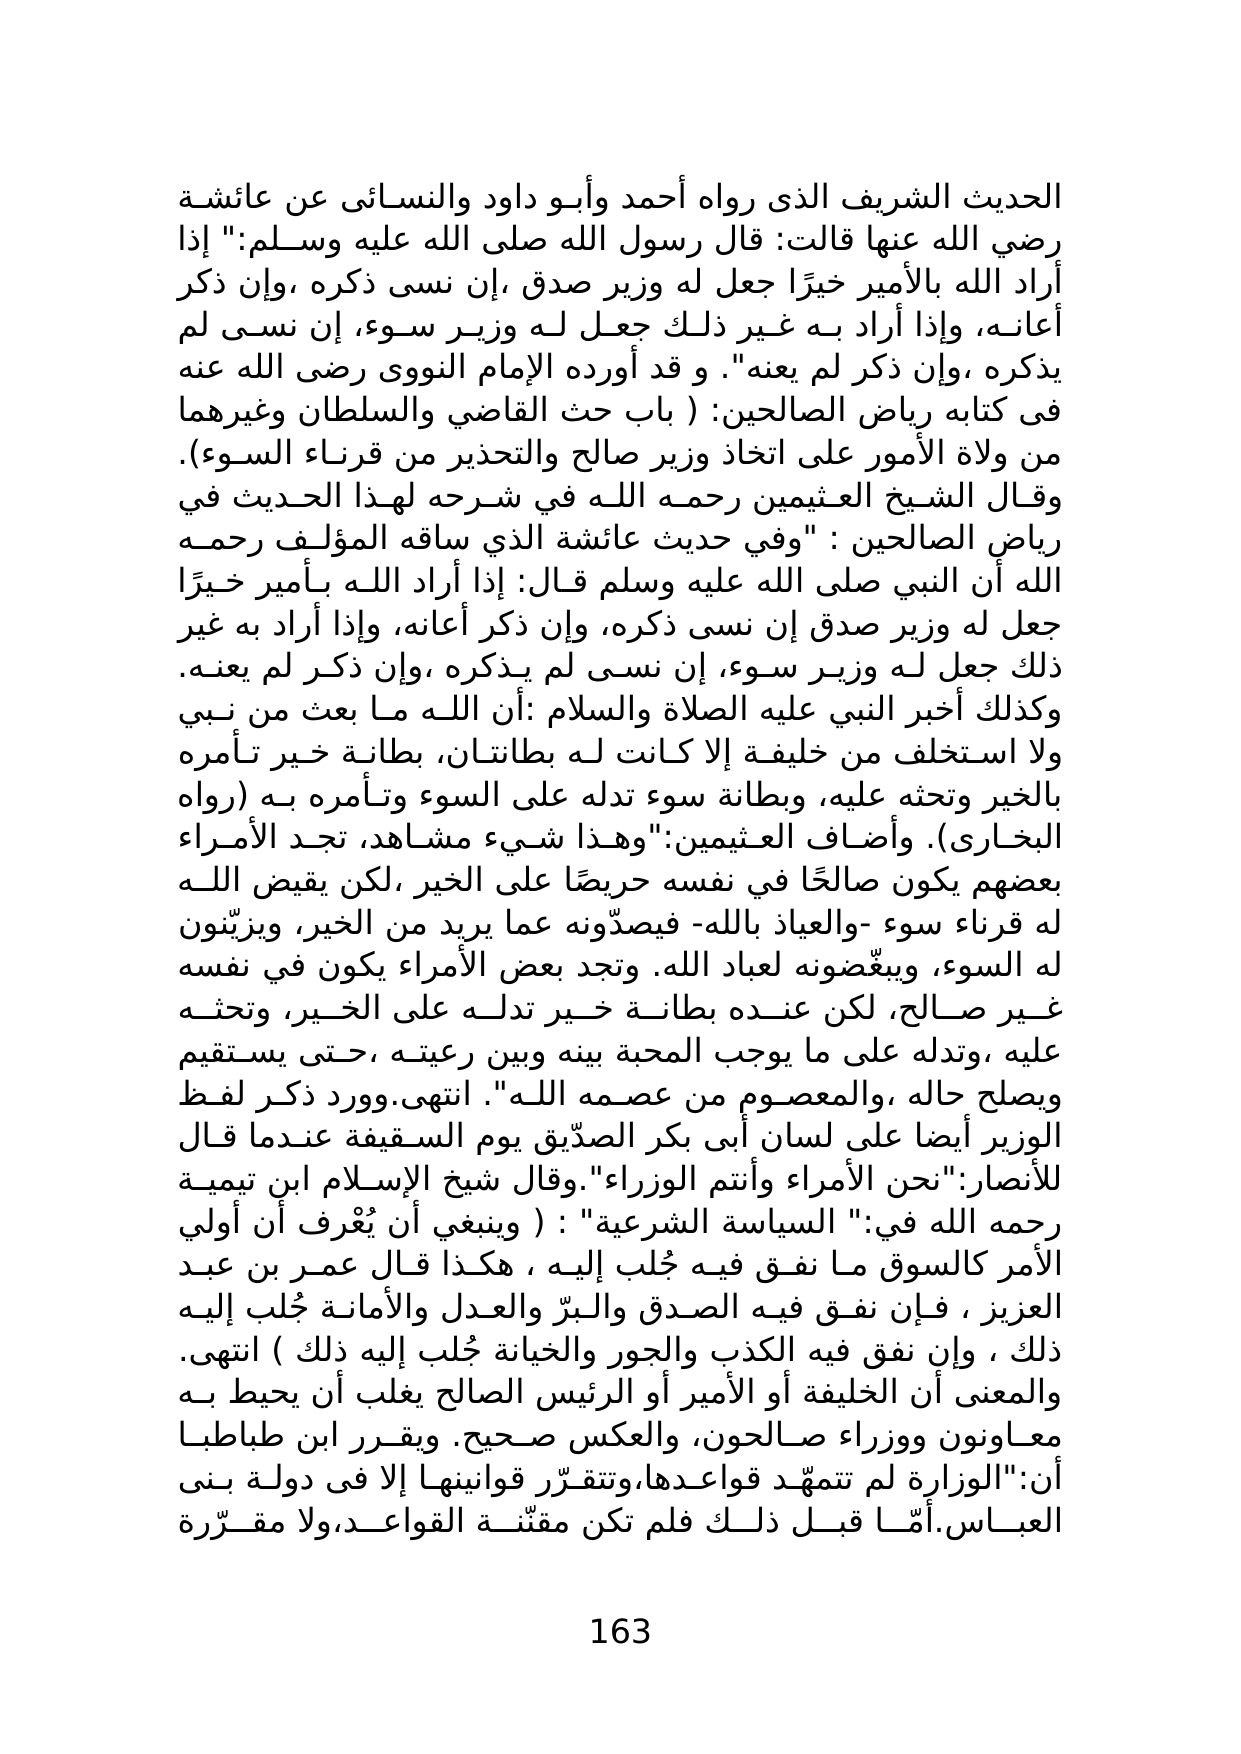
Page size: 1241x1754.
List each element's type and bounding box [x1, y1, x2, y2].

text [177, 177, 1063, 1540]
